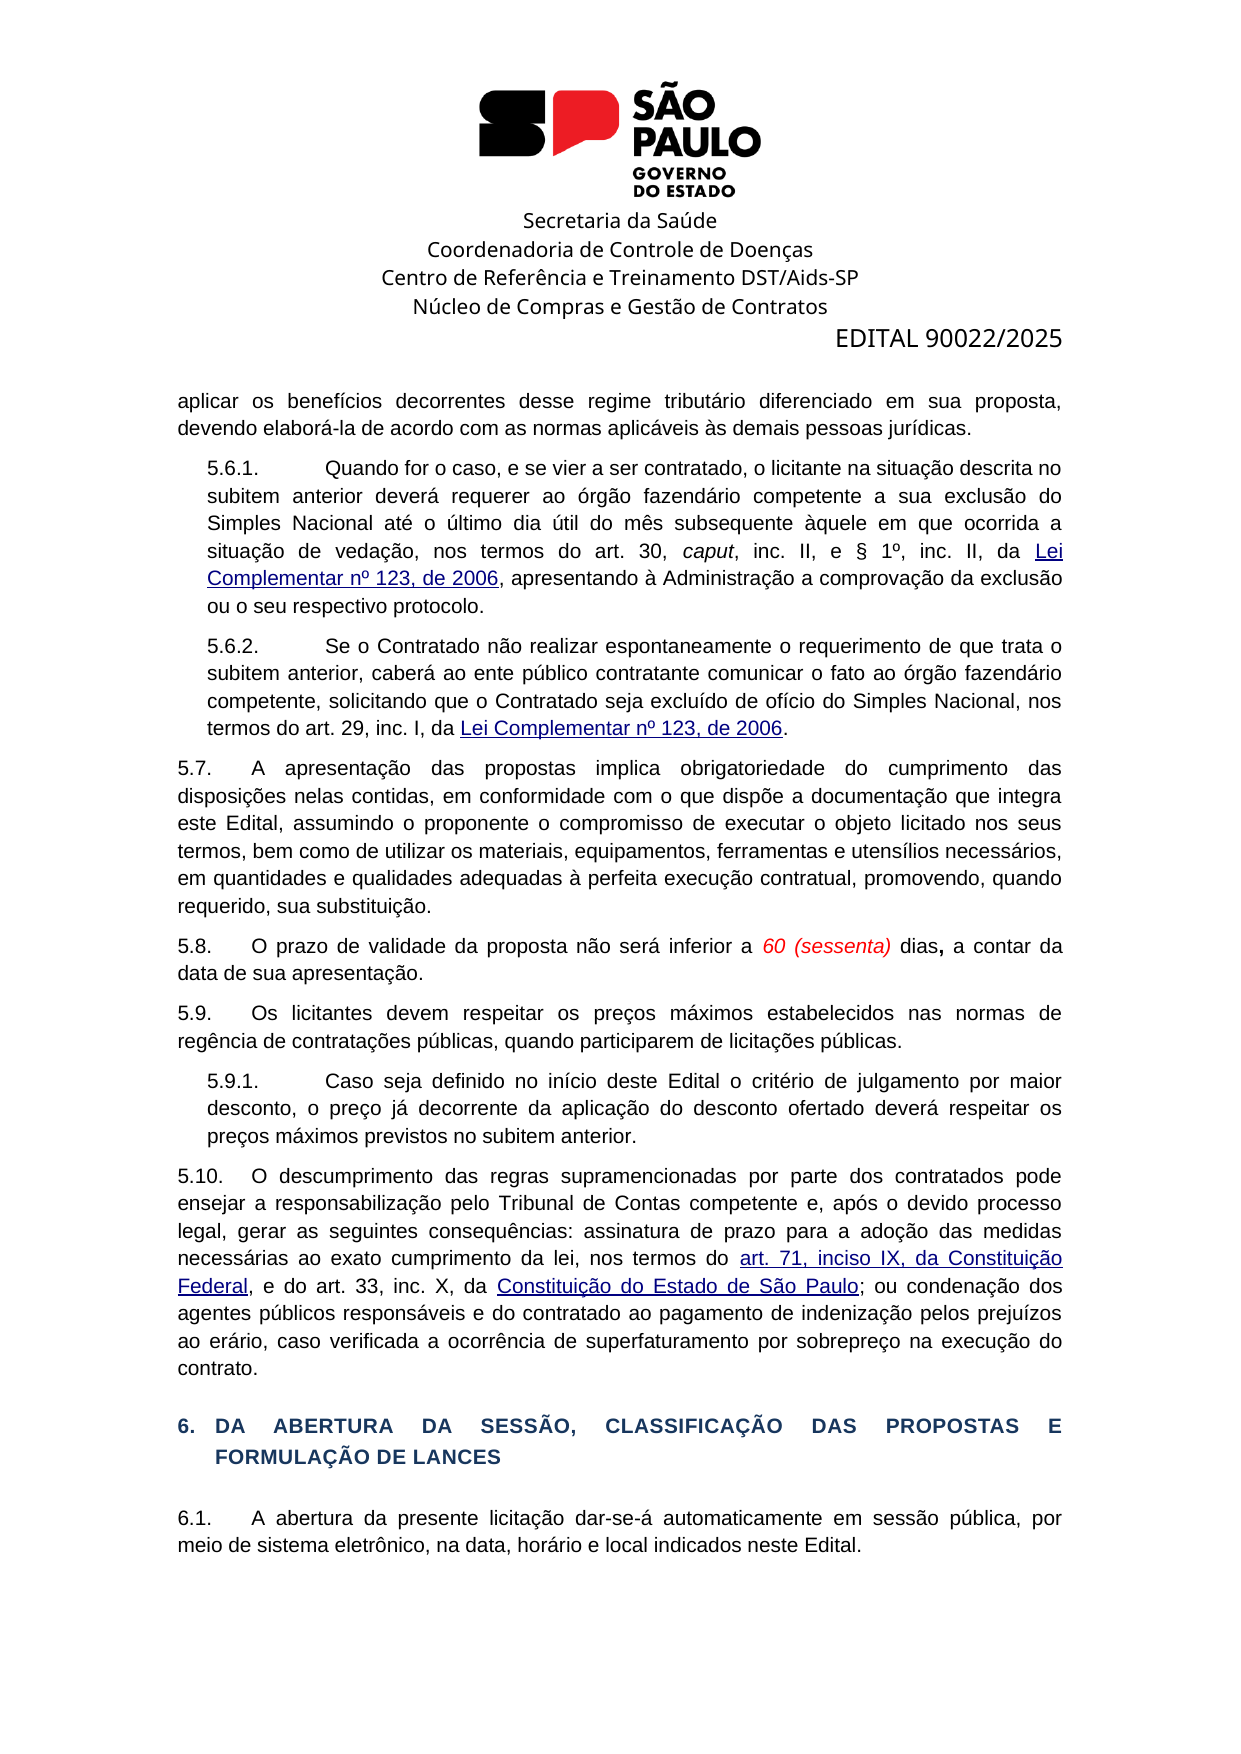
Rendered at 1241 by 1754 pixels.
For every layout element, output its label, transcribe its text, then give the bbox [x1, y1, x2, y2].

picture [474, 73, 767, 207]
text Se o Contratado não realizar espontaneamente o requerimento de que trata o subitem anterior, caberá ao ente público contratante comunicar o fato ao órgão fazendário competente, solicitando que o Contratado seja excluído de ofício do Simples Nacional, nos termos do art. 29, inc. I, da Lei Complementar nº 123, de 2006. [207, 633, 1063, 740]
text A apresentação das propostas implica obrigatoriedade do cumprimento das disposições nelas contidas, em conformidade com o que dispõe a documentação que integra este Edital, assumindo o proponente o compromisso de executar o objeto licitado nos seus termos, bem como de utilizar os materiais, equipamentos, ferramentas e utensílios necessários, em quantidades e qualidades adequadas à perfeita execução contratual, promovendo, quando requerido, sua substituição. [177, 756, 1063, 917]
text Os licitantes devem respeitar os preços máximos estabelecidos nas normas de regência de contratações públicas, quando participarem de licitações públicas. [177, 1001, 1063, 1052]
text Caso seja definido no início deste Edital o critério de julgamento por maior desconto, o preço já decorrente da aplicação do desconto ofertado deverá respeitar os preços máximos previstos no subitem anterior. [207, 1068, 1063, 1147]
text O descumprimento das regras supramencionadas por parte dos contratados pode ensejar a responsabilização pelo Tribunal de Contas competente e, após o devido processo legal, gerar as seguintes consequências: assinatura de prazo para a adoção das medidas necessárias ao exato cumprimento da lei, nos termos do art. 71, inciso IX, da Constituição Federal, e do art. 33, inc. X, da Constituição do Estado de São Paulo; ou condenação dos agentes públicos responsáveis e do contratado ao pagamento de indenização pelos prejuízos ao erário, caso verificada a ocorrência de superfaturamento por sobrepreço na execução do contrato. [177, 1163, 1063, 1380]
text A abertura da presente licitação dar-se-á automaticamente em sessão pública, por meio de sistema eletrônico, na data, horário e local indicados neste Edital. [177, 1506, 1063, 1557]
text Quando for o caso, e se vier a ser contratado, o licitante na situação descrita no subitem anterior deverá requerer ao órgão fazendário competente a sua exclusão do Simples Nacional até o último dia útil do mês subsequente àquele em que ocorrida a situação de vedação, nos termos do art. 30, caput, inc. II, e § 1º, inc. II, da Lei Complementar nº 123, de 2006, apresentando à Administração a comprovação da exclusão ou o seu respectivo protocolo. [207, 456, 1063, 617]
text DA ABERTURA DA SESSÃO, CLASSIFICAÇÃO DAS PROPOSTAS E FORMULAÇÃO DE LANCES [177, 1413, 1063, 1468]
text O prazo de validade da proposta não será inferior a 60 (sessenta) dias, a contar da data de sua apresentação. [177, 933, 1063, 985]
